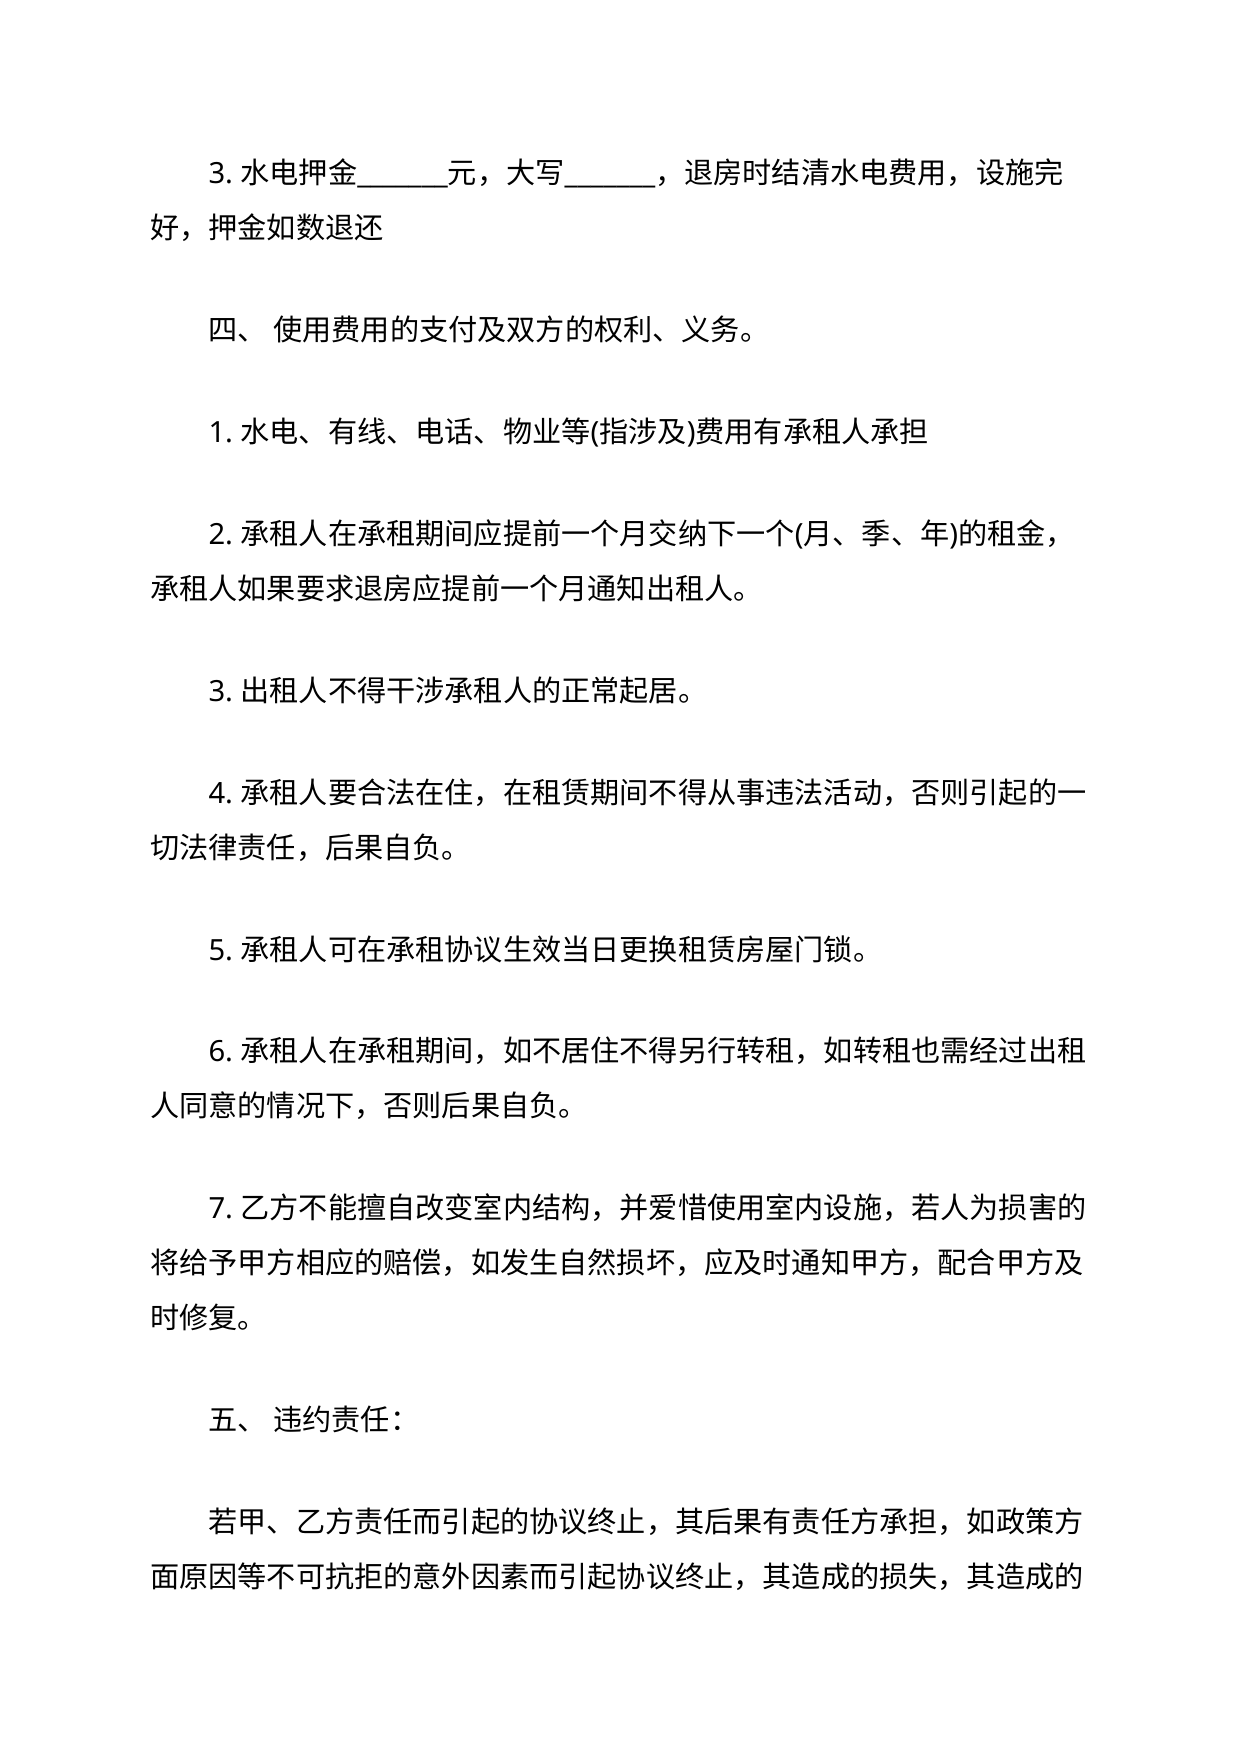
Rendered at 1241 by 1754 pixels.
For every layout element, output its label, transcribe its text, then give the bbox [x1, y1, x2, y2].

text 7. 乙方不能擅自改变室内结构，并爱惜使用室内设施，若人为损害的将给予甲方相应的赔偿，如发生自然损坏，应及时通知甲方，配合甲方及时修复。 [150, 1185, 1090, 1337]
text 2. 承租人在承租期间应提前一个月交纳下一个(月、季、年)的租金，承租人如果要求退房应提前一个月通知出租人。 [150, 511, 1090, 608]
text 5. 承租人可在承租协议生效当日更换租赁房屋门锁。 [150, 926, 1090, 968]
text 4. 承租人要合法在住，在租赁期间不得从事违法活动，否则引起的一切法律责任，后果自负。 [150, 769, 1090, 867]
text 1. 水电、有线、电话、物业等(指涉及)费用有承租人承担 [150, 408, 1090, 451]
text 四、 使用费用的支付及双方的权利、义务。 [150, 307, 1090, 349]
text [150, 1498, 1090, 1595]
text 6. 承租人在承租期间，如不居住不得另行转租，如转租也需经过出租人同意的情况下，否则后果自负。 [150, 1028, 1090, 1125]
text 3. 水电押金_______元，大写_______，退房时结清水电费用，设施完好，押金如数退还 [150, 150, 1090, 247]
text 3. 出租人不得干涉承租人的正常起居。 [150, 667, 1090, 710]
text 五、 违约责任： [150, 1396, 1090, 1439]
